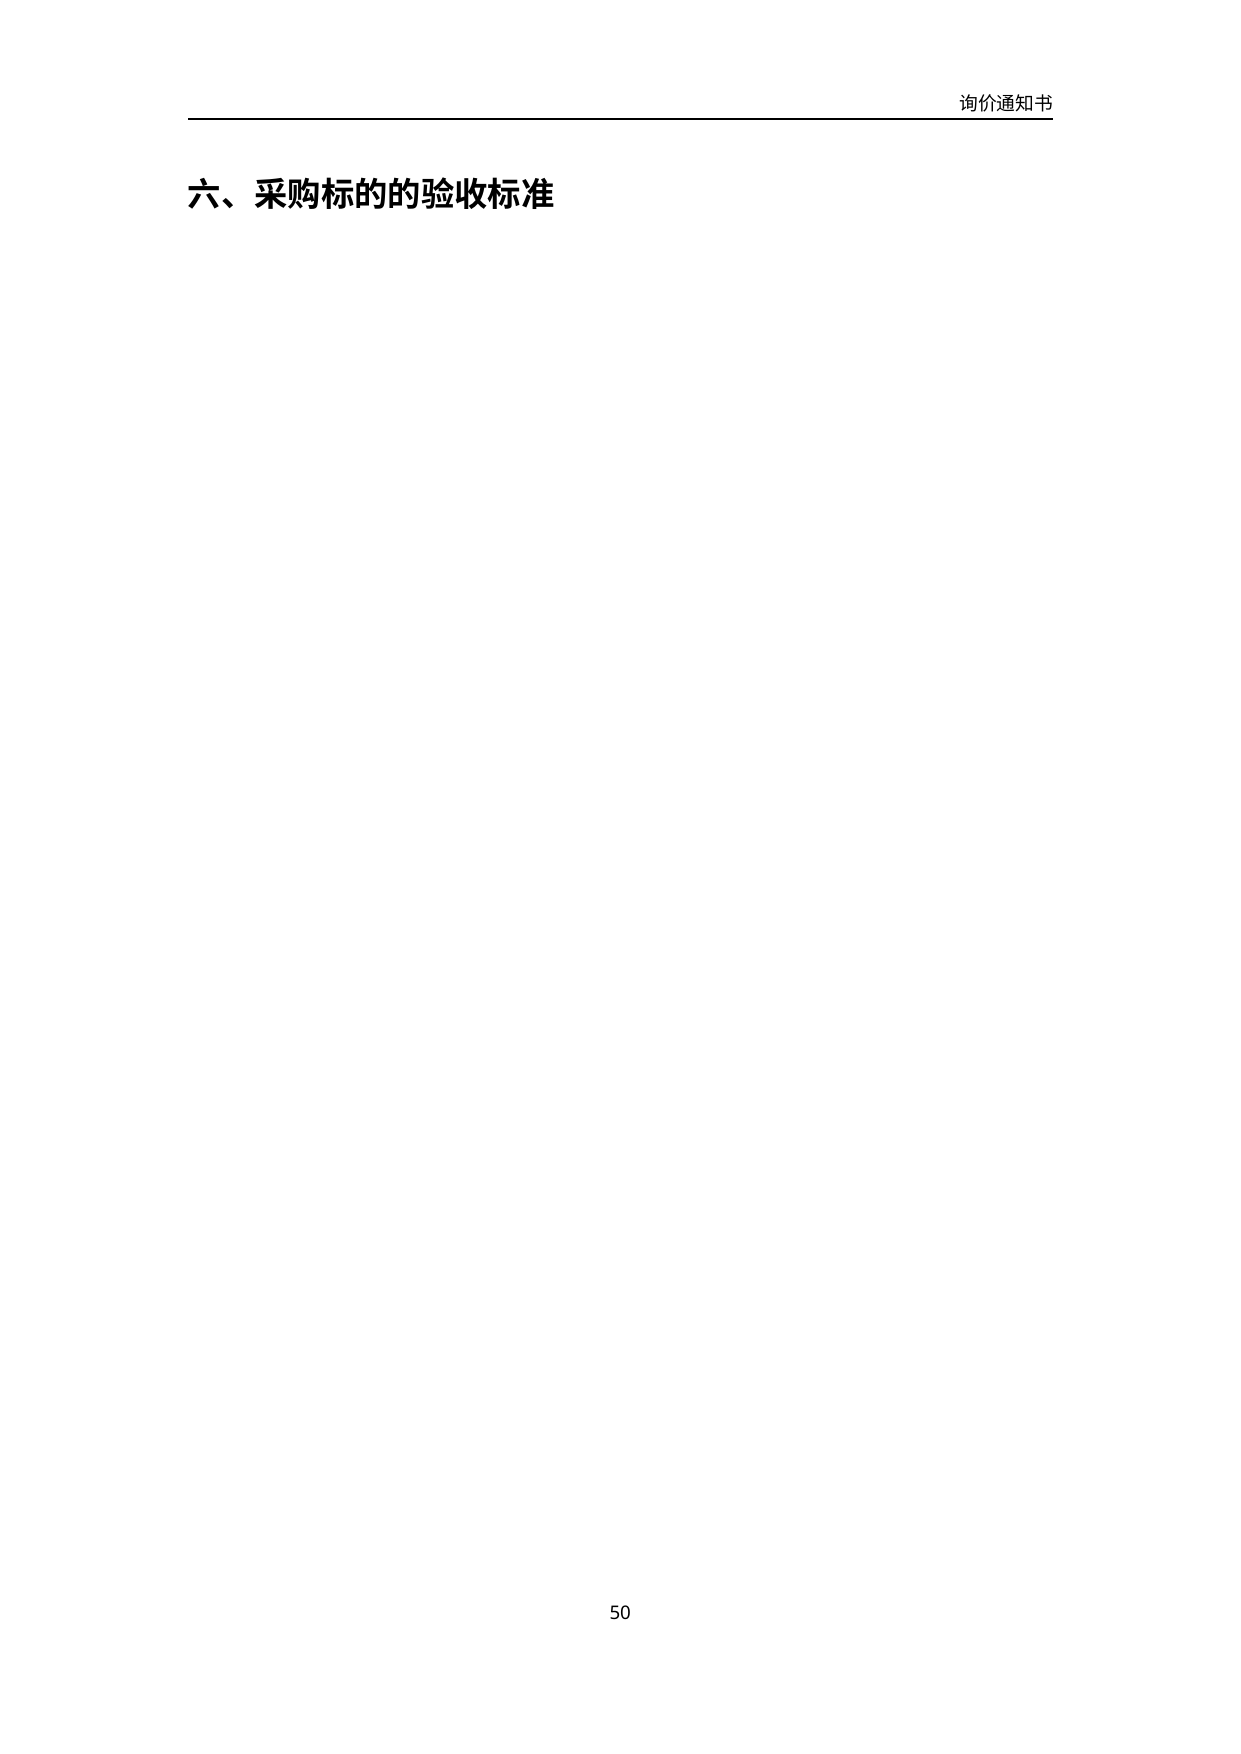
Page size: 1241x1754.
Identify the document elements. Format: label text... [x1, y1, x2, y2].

subtitle 采购标的的验收标准 [187, 160, 1053, 225]
